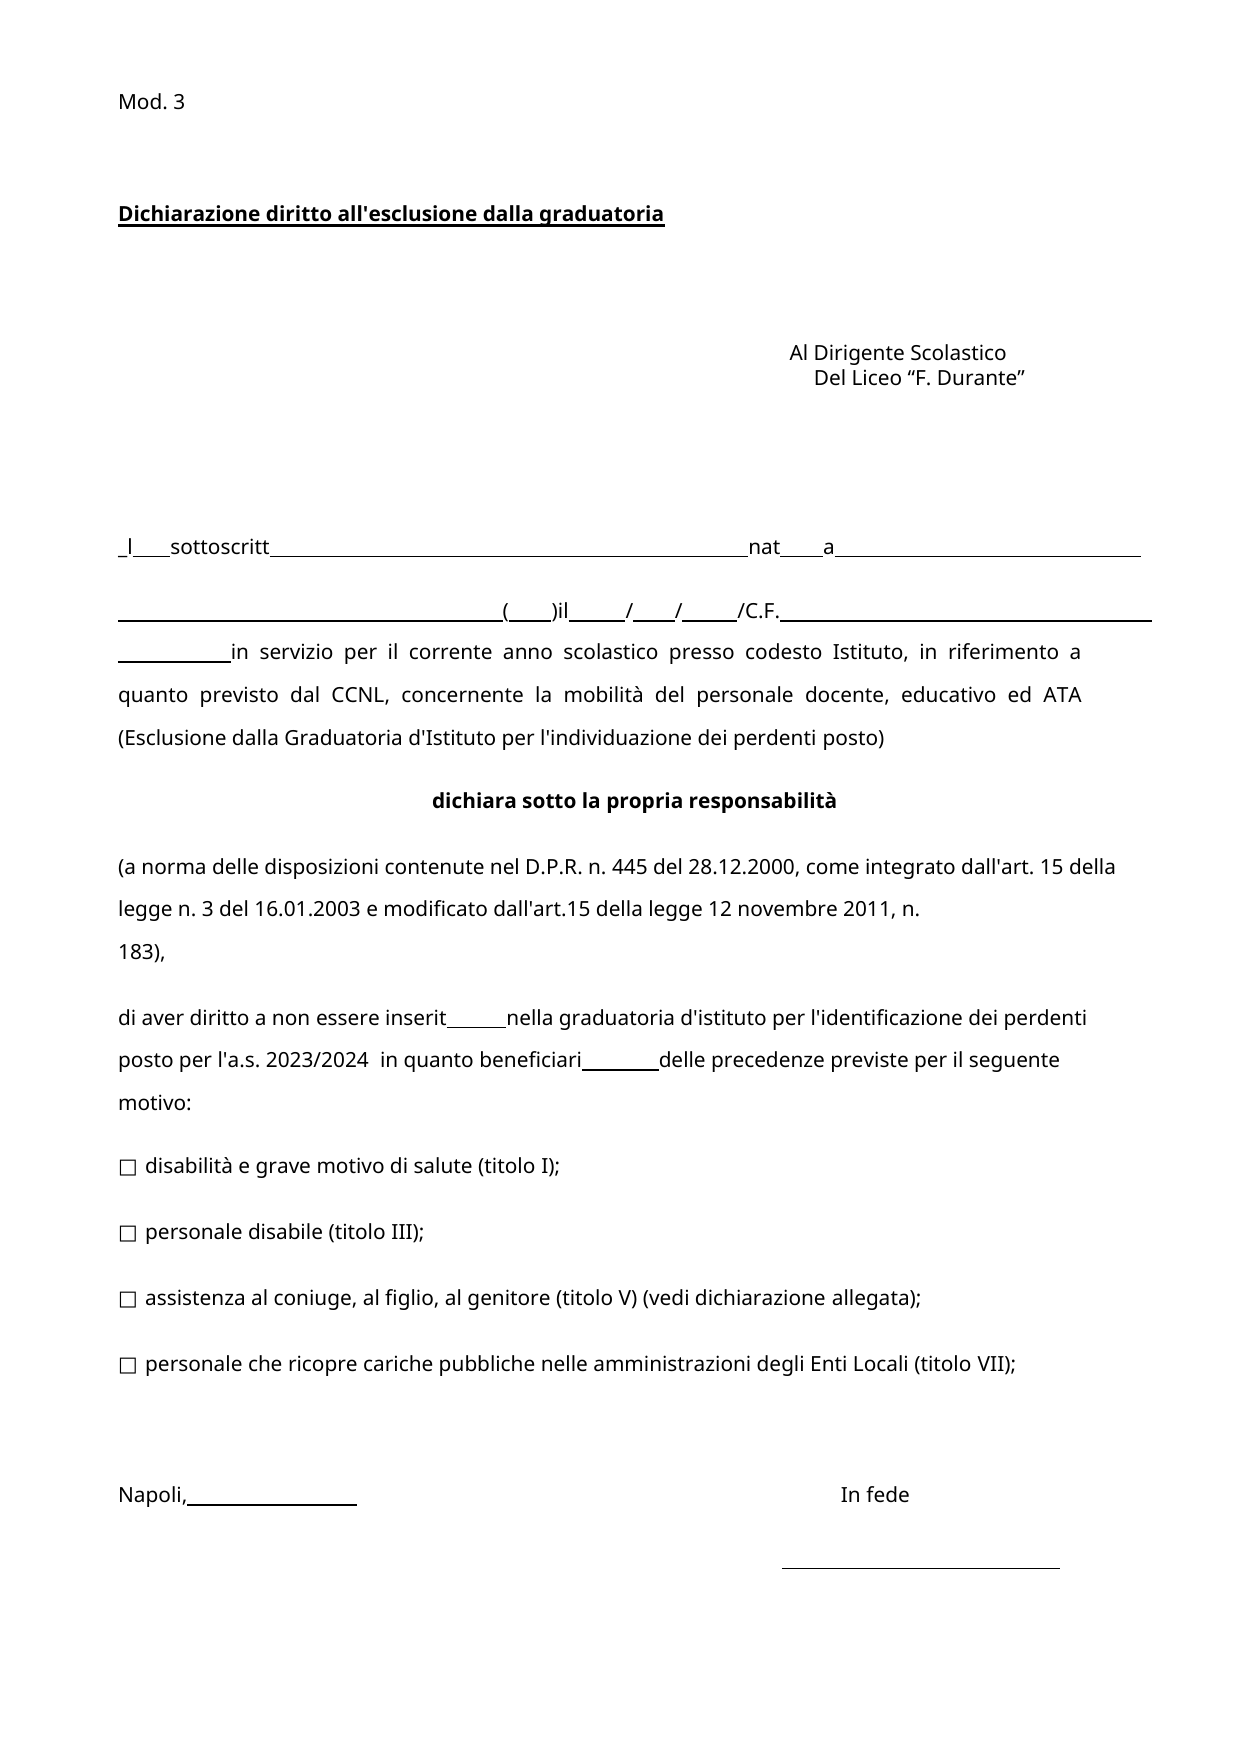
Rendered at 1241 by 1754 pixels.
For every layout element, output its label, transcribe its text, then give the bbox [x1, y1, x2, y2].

text Napoli, In fede [118, 1480, 1163, 1508]
text dichiara sotto la propria responsabilità [106, 786, 1163, 815]
text (a norma delle disposizioni contenute nel D.P.R. n. 445 del 28.12.2000, come integrato dall'art. 15 della legge n. 3 del 16.01.2003 e modificato dall'art.15 della legge 12 novembre 2011, n. [118, 852, 1126, 923]
list assistenza al coniuge, al figlio, al genitore (titolo V) (vedi dichiarazione allegata); [118, 1283, 1163, 1312]
text Mod. 3 [118, 87, 1163, 115]
text Al Dirigente Scolastico [708, 340, 1163, 365]
text Dichiarazione diritto all'esclusione dalla graduatoria [118, 199, 1163, 228]
text di aver diritto a non essere inserit nella graduatoria d'istituto per l'identificazione dei perdenti posto per l'a.s. 2023/2024 in quanto beneficiari delle precedenze previste per il seguente motivo: [118, 1003, 1127, 1116]
text 183), [118, 937, 1163, 965]
text ( )il / / /C.F. [107, 596, 1163, 624]
text in servizio per il corrente anno scolastico presso codesto Istituto, in riferimento a quanto previsto dal CCNL, concernente la mobilità del personale docente, educativo ed ATA (Esclusione dalla Graduatoria d'Istituto per l'individuazione dei perdenti posto) [118, 637, 1082, 752]
text Del Liceo “F. Durante” [814, 365, 1163, 391]
text _l sottoscritt nat a [118, 532, 1163, 560]
list personale che ricopre cariche pubbliche nelle amministrazioni degli Enti Locali (titolo VII); [118, 1349, 1163, 1378]
list disabilità e grave motivo di salute (titolo I); [118, 1152, 1163, 1180]
list personale disabile (titolo III); [118, 1217, 1163, 1246]
